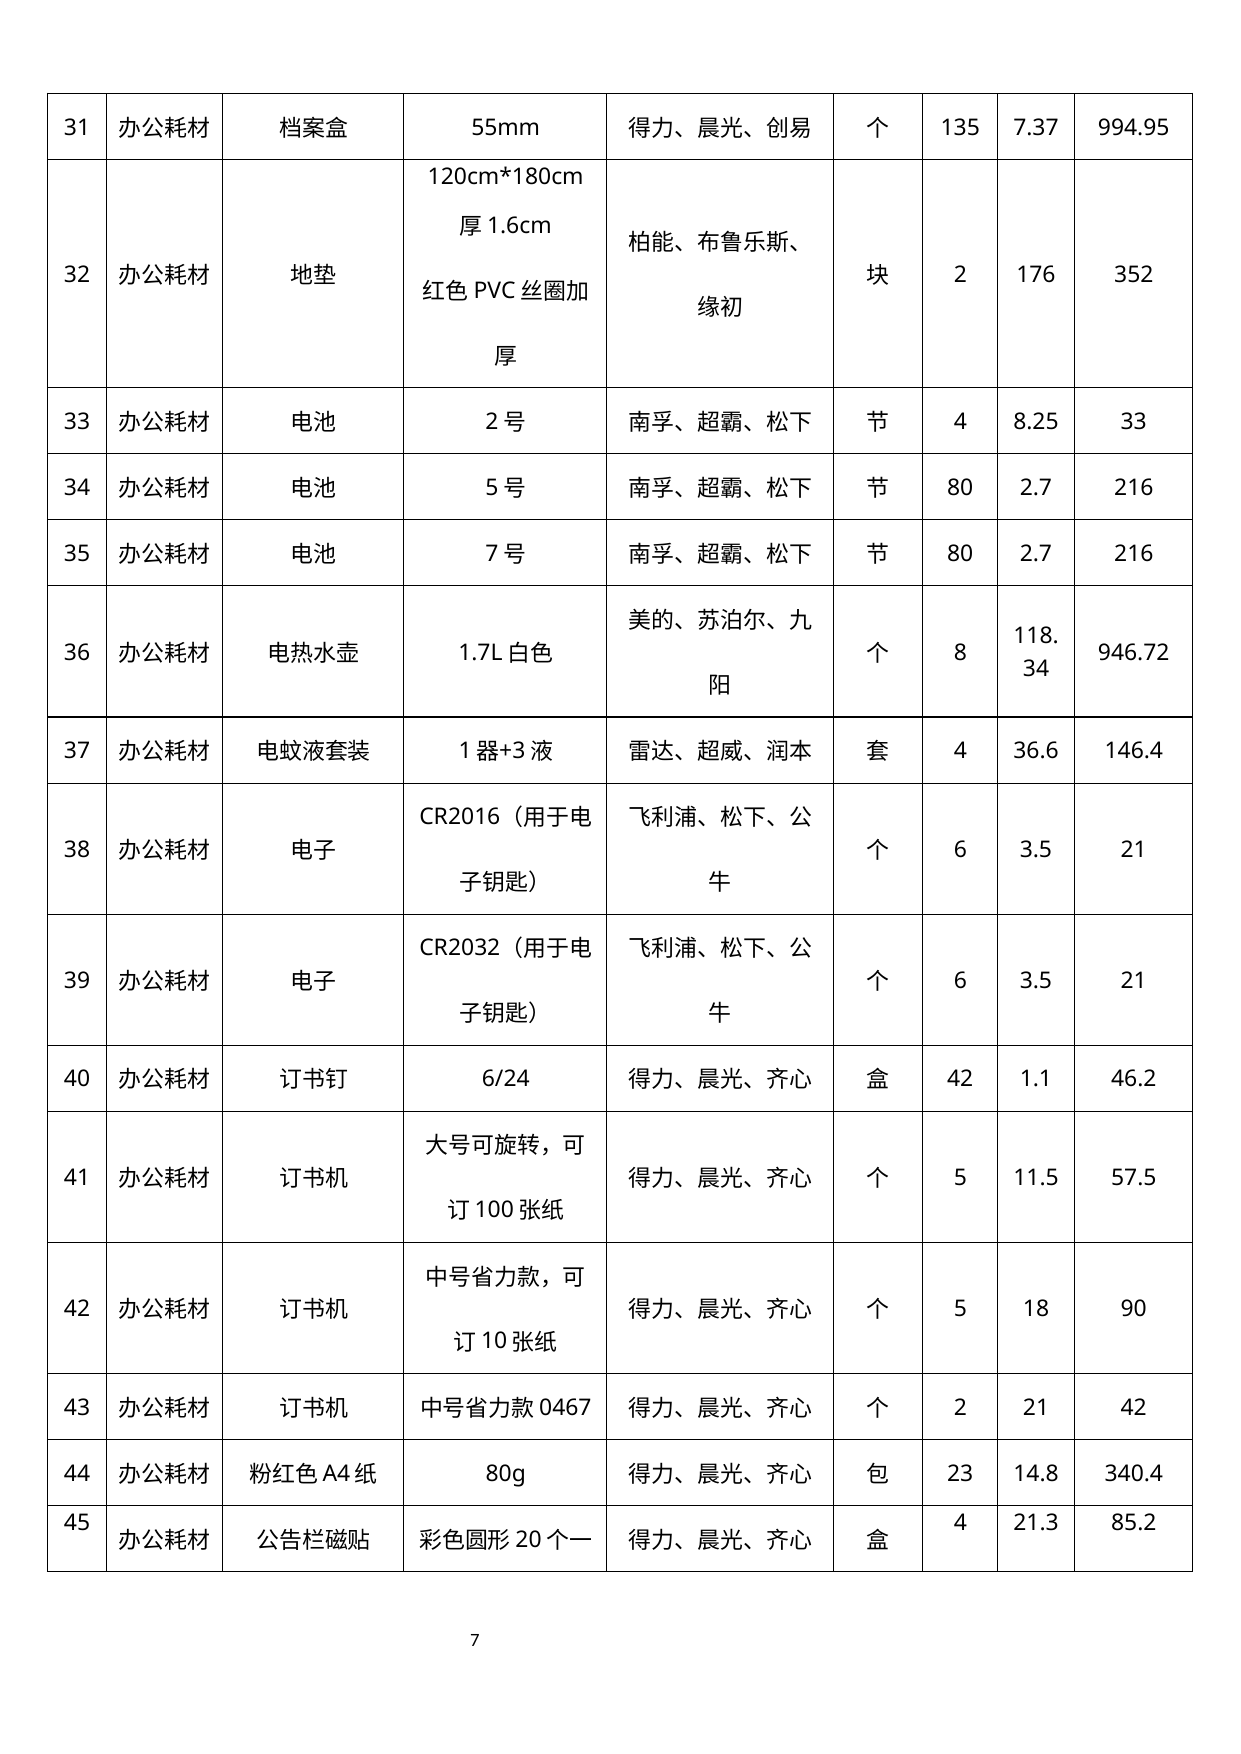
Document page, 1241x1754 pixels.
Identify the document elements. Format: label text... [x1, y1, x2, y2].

table_cell 地垫 [223, 160, 403, 387]
table_cell 办公耗材 [107, 454, 222, 519]
table_cell 节 [834, 388, 922, 453]
table_cell 块 [834, 160, 922, 387]
table_cell 档案盒 [223, 94, 403, 159]
table_cell 得力、晨光、创易 [607, 94, 833, 159]
table_cell 电蚊液套装 [223, 718, 403, 782]
table_cell 118.34 [998, 586, 1074, 716]
table_cell 2.7 [998, 454, 1074, 519]
table_cell CR2032（用于电子钥匙） [404, 915, 606, 1044]
table_cell 5 [923, 1243, 997, 1373]
table_cell 176 [998, 160, 1074, 387]
table_cell 电池 [223, 388, 403, 453]
table_cell 包 [834, 1440, 922, 1505]
table_cell 美的、苏泊尔、九阳 [607, 586, 833, 716]
table_cell 8 [923, 586, 997, 716]
table_cell 4 [923, 718, 997, 782]
table_cell 订书机 [223, 1112, 403, 1242]
table_cell 2.7 [998, 520, 1074, 585]
table_cell 得力、晨光、齐心 [607, 1374, 833, 1439]
table_cell 粉红色A4纸 [223, 1440, 403, 1505]
table_cell 电池 [223, 454, 403, 519]
table_cell 80 [923, 520, 997, 585]
table_cell 6 [923, 784, 997, 913]
table_cell 6 [923, 915, 997, 1044]
table_cell 办公耗材 [107, 586, 222, 716]
table_cell 33 [1075, 388, 1192, 453]
table_cell 3.5 [998, 915, 1074, 1044]
table_cell 节 [834, 520, 922, 585]
table_cell 电子 [223, 915, 403, 1044]
table_cell 34 [48, 454, 106, 519]
table_cell 大号可旋转，可订100张纸 [404, 1112, 606, 1242]
table_cell 146.4 [1075, 718, 1192, 782]
table_cell 订书机 [223, 1374, 403, 1439]
table_cell 352 [1075, 160, 1192, 387]
table_cell 36 [48, 586, 106, 716]
table_cell 个 [834, 586, 922, 716]
table_cell 得力、晨光、齐心 [607, 1440, 833, 1505]
table_cell 2号 [404, 388, 606, 453]
table_cell 11.5 [998, 1112, 1074, 1242]
table_cell 中号省力款0467 [404, 1374, 606, 1439]
table_cell 41 [48, 1112, 106, 1242]
table_cell 个 [834, 1374, 922, 1439]
table_cell 办公耗材 [107, 784, 222, 913]
table_cell 中号省力款，可订10张纸 [404, 1243, 606, 1373]
table_cell 80g [404, 1440, 606, 1505]
table_cell 8.25 [998, 388, 1074, 453]
table_cell 216 [1075, 520, 1192, 585]
table_cell 21 [1075, 915, 1192, 1044]
table_cell 42 [923, 1046, 997, 1111]
table_cell 4 [923, 1506, 997, 1571]
table_cell 得力、晨光、齐心 [607, 1506, 833, 1571]
table_cell 14.8 [998, 1440, 1074, 1505]
table_cell 3.5 [998, 784, 1074, 913]
table_cell 柏能、布鲁乐斯、缘初 [607, 160, 833, 387]
table_cell 32 [48, 160, 106, 387]
table_cell 33 [48, 388, 106, 453]
table_cell 公告栏磁贴 [223, 1506, 403, 1571]
table_cell 994.95 [1075, 94, 1192, 159]
table_cell 办公耗材 [107, 1440, 222, 1505]
table_cell 办公耗材 [107, 1374, 222, 1439]
table_cell 45 [48, 1506, 106, 1571]
table_cell 21 [1075, 784, 1192, 913]
table_cell 57.5 [1075, 1112, 1192, 1242]
table_cell 电热水壶 [223, 586, 403, 716]
table_cell 节 [834, 454, 922, 519]
table_cell 21.3 [998, 1506, 1074, 1571]
table_cell 电池 [223, 520, 403, 585]
table_cell 盒 [834, 1506, 922, 1571]
table_cell 42 [1075, 1374, 1192, 1439]
table_cell 90 [1075, 1243, 1192, 1373]
table_cell 办公耗材 [107, 1112, 222, 1242]
table_cell 办公耗材 [107, 718, 222, 782]
table_cell 雷达、超威、润本 [607, 718, 833, 782]
table_cell 套 [834, 718, 922, 782]
table_cell 2 [923, 1374, 997, 1439]
table_cell 办公耗材 [107, 1506, 222, 1571]
table_cell 办公耗材 [107, 520, 222, 585]
table_cell 办公耗材 [107, 388, 222, 453]
table_cell 31 [48, 94, 106, 159]
table_cell 办公耗材 [107, 94, 222, 159]
table_cell 40 [48, 1046, 106, 1111]
table_cell 个 [834, 1112, 922, 1242]
table_cell 办公耗材 [107, 915, 222, 1044]
table_cell 个 [834, 94, 922, 159]
table_cell 飞利浦、松下、公牛 [607, 915, 833, 1044]
table_cell 彩色圆形20个一盒 [404, 1506, 606, 1571]
table_cell 1器+3液 [404, 718, 606, 782]
table_cell 44 [48, 1440, 106, 1505]
table_cell 43 [48, 1374, 106, 1439]
table_cell 个 [834, 1243, 922, 1373]
table_cell 46.2 [1075, 1046, 1192, 1111]
table_cell 个 [834, 915, 922, 1044]
table_cell 7号 [404, 520, 606, 585]
table_cell 216 [1075, 454, 1192, 519]
table_cell 38 [48, 784, 106, 913]
table_cell 80 [923, 454, 997, 519]
table_cell 85.2 [1075, 1506, 1192, 1571]
table_cell 南孚、超霸、松下 [607, 454, 833, 519]
table_cell 得力、晨光、齐心 [607, 1112, 833, 1242]
table_cell 42 [48, 1243, 106, 1373]
table_cell 得力、晨光、齐心 [607, 1046, 833, 1111]
table_cell 946.72 [1075, 586, 1192, 716]
table_cell 6/24 [404, 1046, 606, 1111]
table_cell 1.7L白色 [404, 586, 606, 716]
table_cell 办公耗材 [107, 160, 222, 387]
table_cell 23 [923, 1440, 997, 1505]
table_cell 135 [923, 94, 997, 159]
table_cell 5 [923, 1112, 997, 1242]
table_cell 5号 [404, 454, 606, 519]
table_cell 55mm [404, 94, 606, 159]
table_cell 南孚、超霸、松下 [607, 520, 833, 585]
table_cell 订书钉 [223, 1046, 403, 1111]
table_cell 得力、晨光、齐心 [607, 1243, 833, 1373]
table_cell 飞利浦、松下、公牛 [607, 784, 833, 913]
table_cell 订书机 [223, 1243, 403, 1373]
table_cell 办公耗材 [107, 1243, 222, 1373]
table_cell 7.37 [998, 94, 1074, 159]
table_cell 37 [48, 718, 106, 782]
table_cell 2 [923, 160, 997, 387]
table_cell 39 [48, 915, 106, 1044]
table_cell CR2016（用于电子钥匙） [404, 784, 606, 913]
table_cell 南孚、超霸、松下 [607, 388, 833, 453]
table_cell 340.4 [1075, 1440, 1192, 1505]
table_cell 4 [923, 388, 997, 453]
table_cell 办公耗材 [107, 1046, 222, 1111]
table_cell 18 [998, 1243, 1074, 1373]
table_cell 电子 [223, 784, 403, 913]
table_cell 35 [48, 520, 106, 585]
table_cell 21 [998, 1374, 1074, 1439]
table_cell 个 [834, 784, 922, 913]
table_cell 36.6 [998, 718, 1074, 782]
table_cell 盒 [834, 1046, 922, 1111]
table_cell 1.1 [998, 1046, 1074, 1111]
table_cell 120cm*180cm 厚1.6cm 红色 PVC丝圈加厚 [404, 160, 606, 387]
